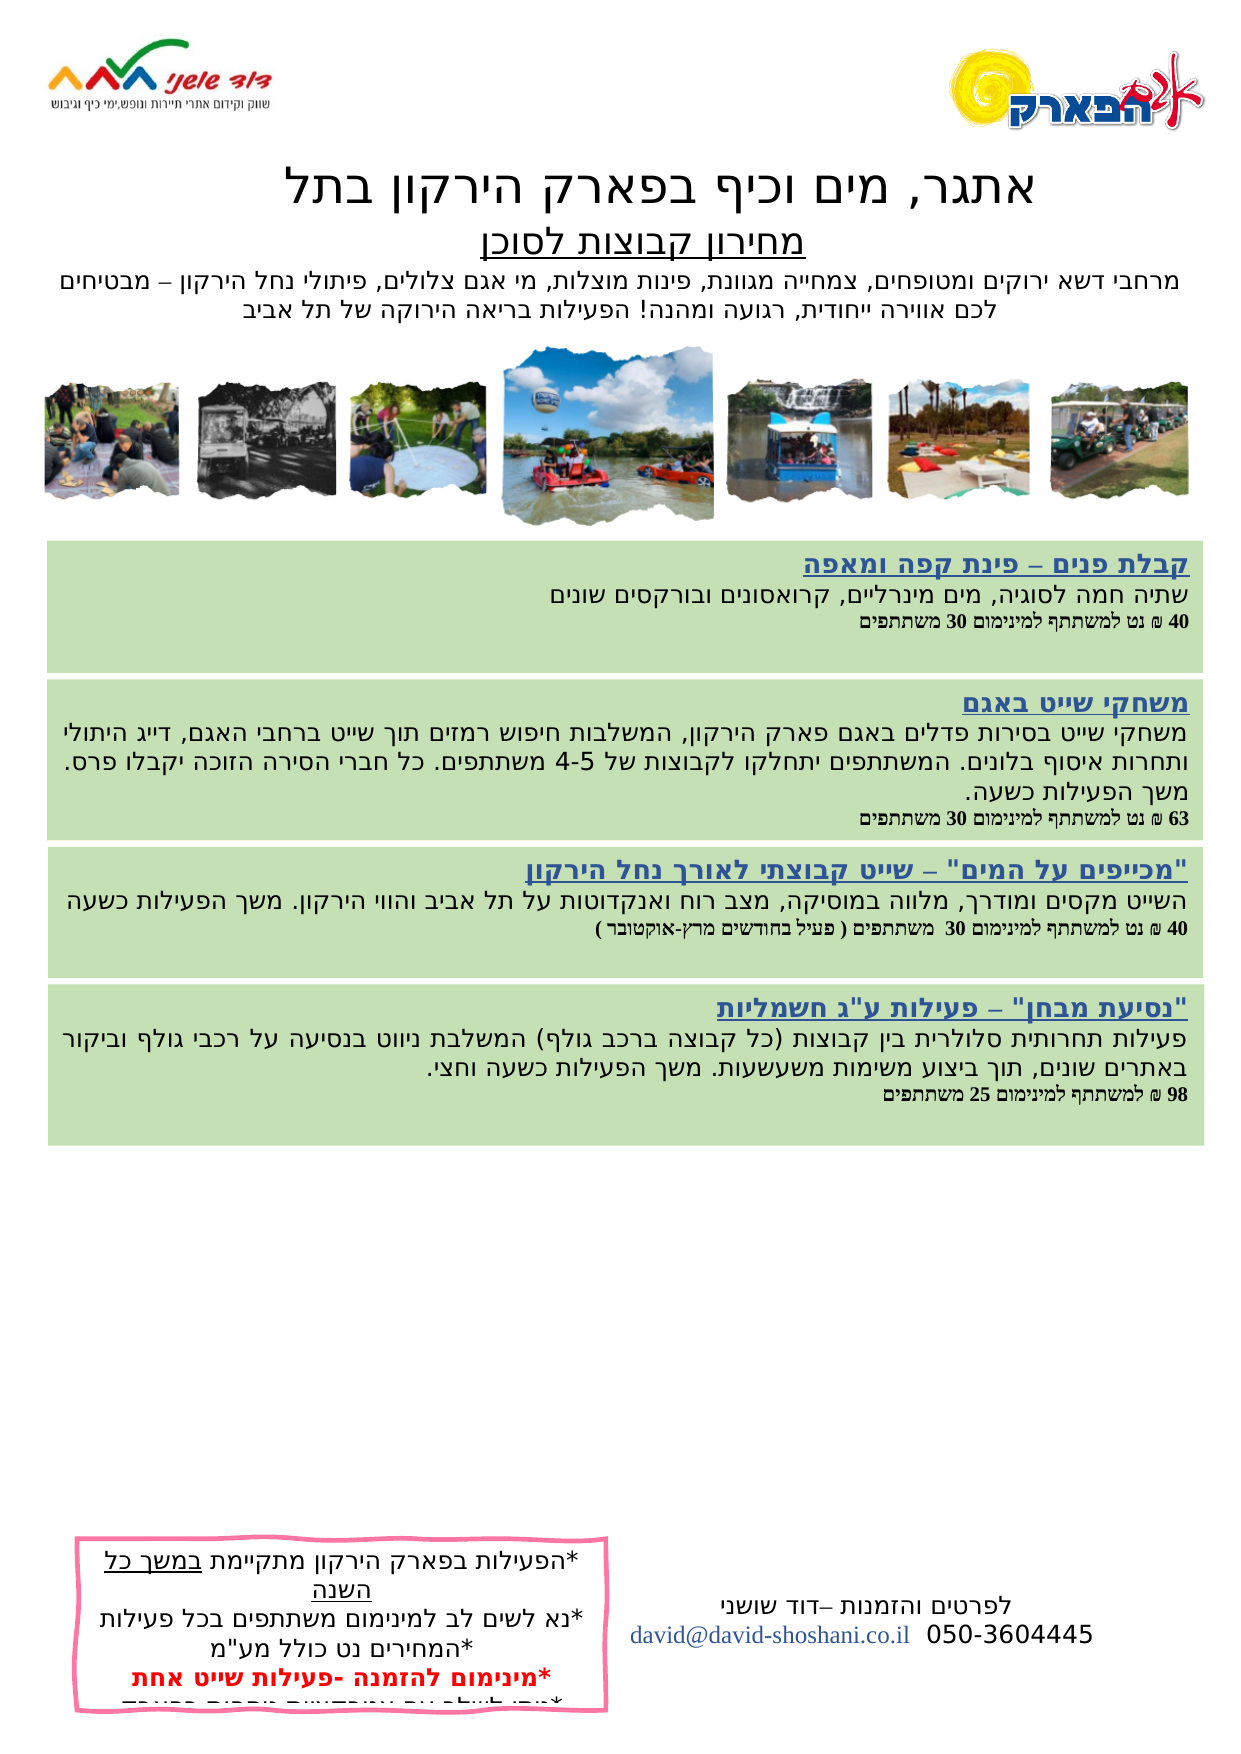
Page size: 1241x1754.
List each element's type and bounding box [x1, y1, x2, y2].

picture [941, 38, 1214, 137]
picture [41, 35, 279, 111]
